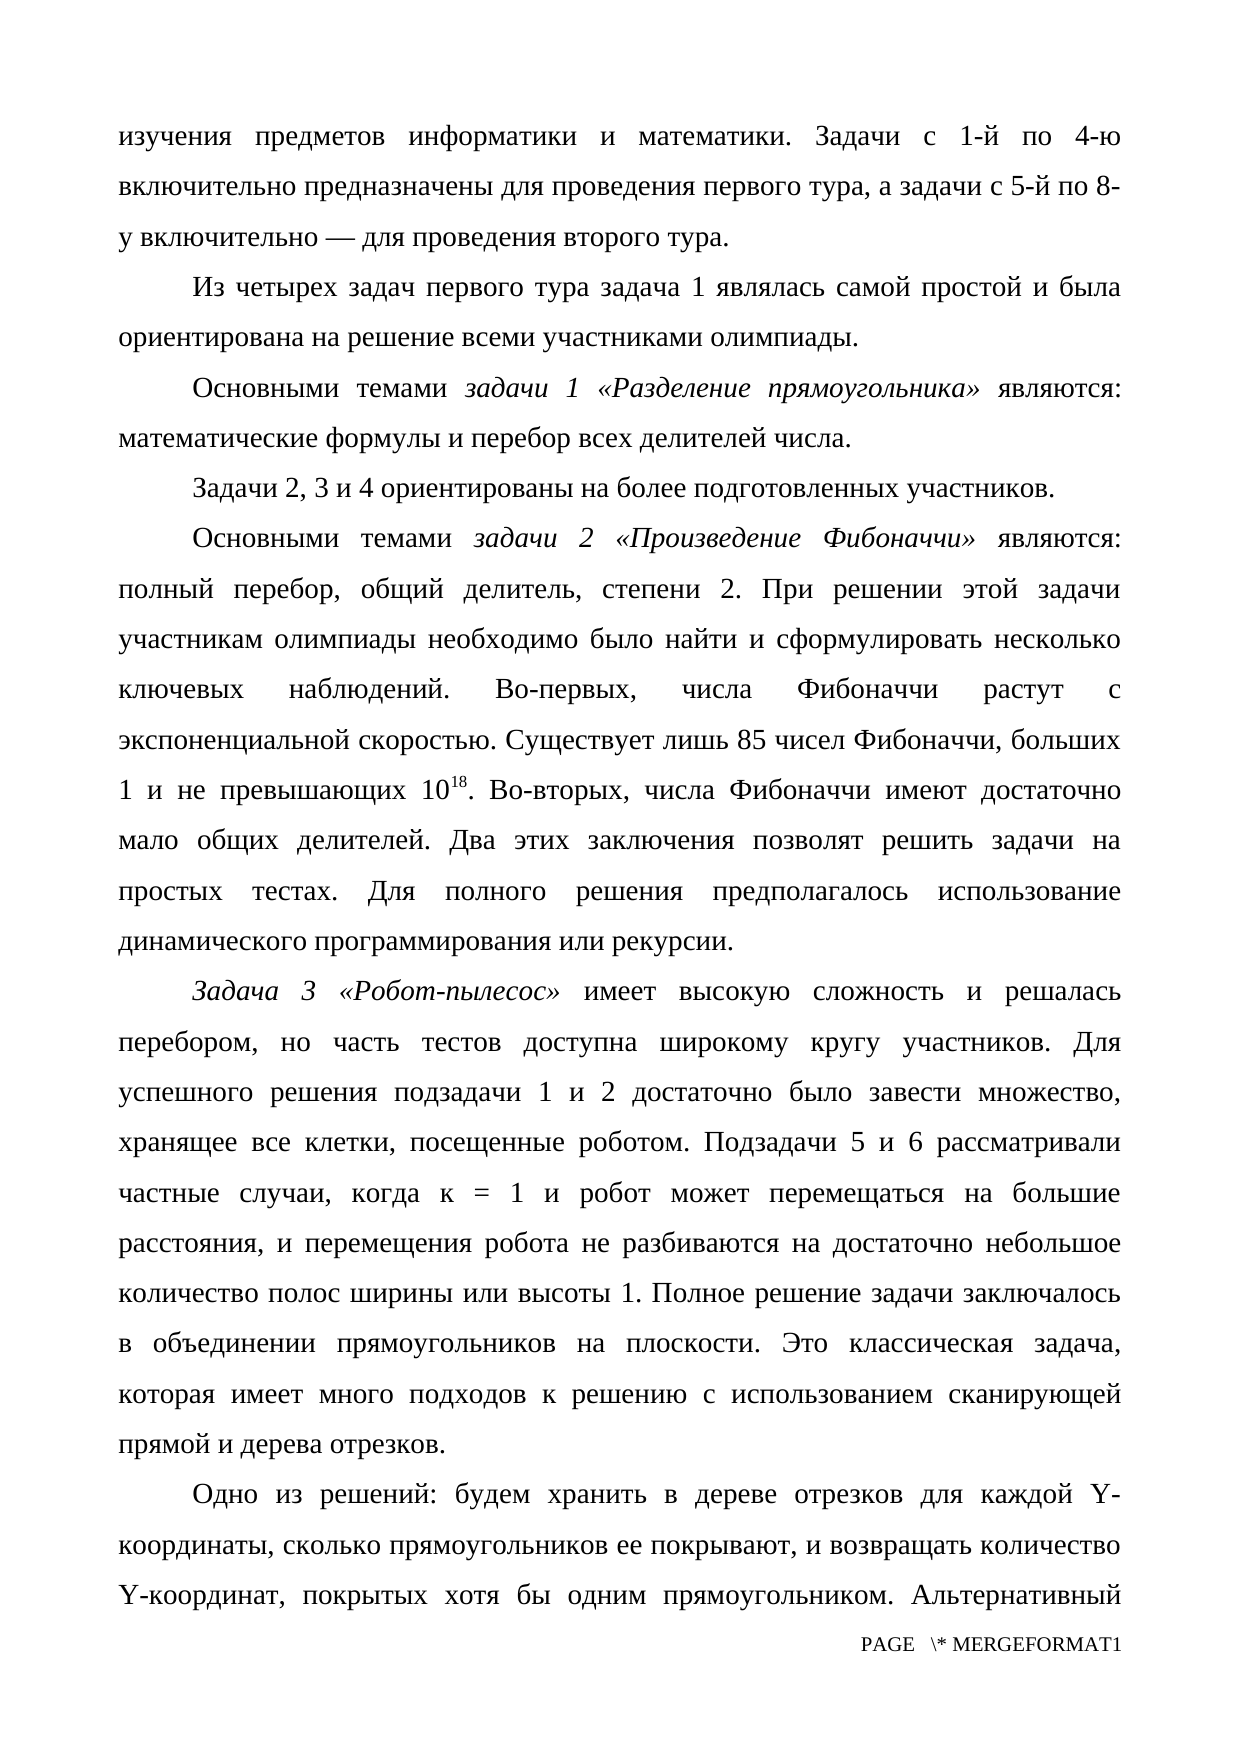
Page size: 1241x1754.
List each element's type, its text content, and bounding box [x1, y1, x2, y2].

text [118, 118, 1122, 252]
text Основными темами задачи 2 «Произведение Фибоначчи» являются: полный перебор, общий делитель, степени 2. При решении этой задачи участникам олимпиады необходимо было найти и сформулировать несколько ключевых наблюдений. Во-первых, числа Фибоначчи растут с экспоненциальной скоростью. Существует лишь 85 чисел Фибоначчи, больших 1 и не превышающих 1018. Во-вторых, числа Фибоначчи имеют достаточно мало общих делителей. Два этих заключения позволят решить задачи на простых тестах. Для полного решения предполагалось использование динамического программирования или рекурсии. [118, 521, 1122, 957]
text Задачи 2, 3 и 4 ориентированы на более подготовленных участников. [118, 470, 1122, 504]
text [118, 1477, 1122, 1611]
text Основными темами задачи 1 «Разделение прямоугольника» являются: математические формулы и перебор всех делителей числа. [118, 370, 1122, 453]
text Задача 3 «Робот-пылесос» имеет высокую сложность и решалась перебором, но часть тестов доступна широкому кругу участников. Для успешного решения подзадачи 1 и 2 достаточно было завести множество, хранящее все клетки, посещенные роботом. Подзадачи 5 и 6 рассматривали частные случаи, когда к = 1 и робот может перемещаться на большие расстояния, и перемещения робота не разбиваются на достаточно небольшое количество полос ширины или высоты 1. Полное решение задачи заключалось в объединении прямоугольников на плоскости. Это классическая задача, которая имеет много подходов к решению с использованием сканирующей прямой и дерева отрезков. [118, 973, 1122, 1460]
text Из четырех задач первого тура задача 1 являлась самой простой и была ориентирована на решение всеми участниками олимпиады. [118, 269, 1122, 353]
